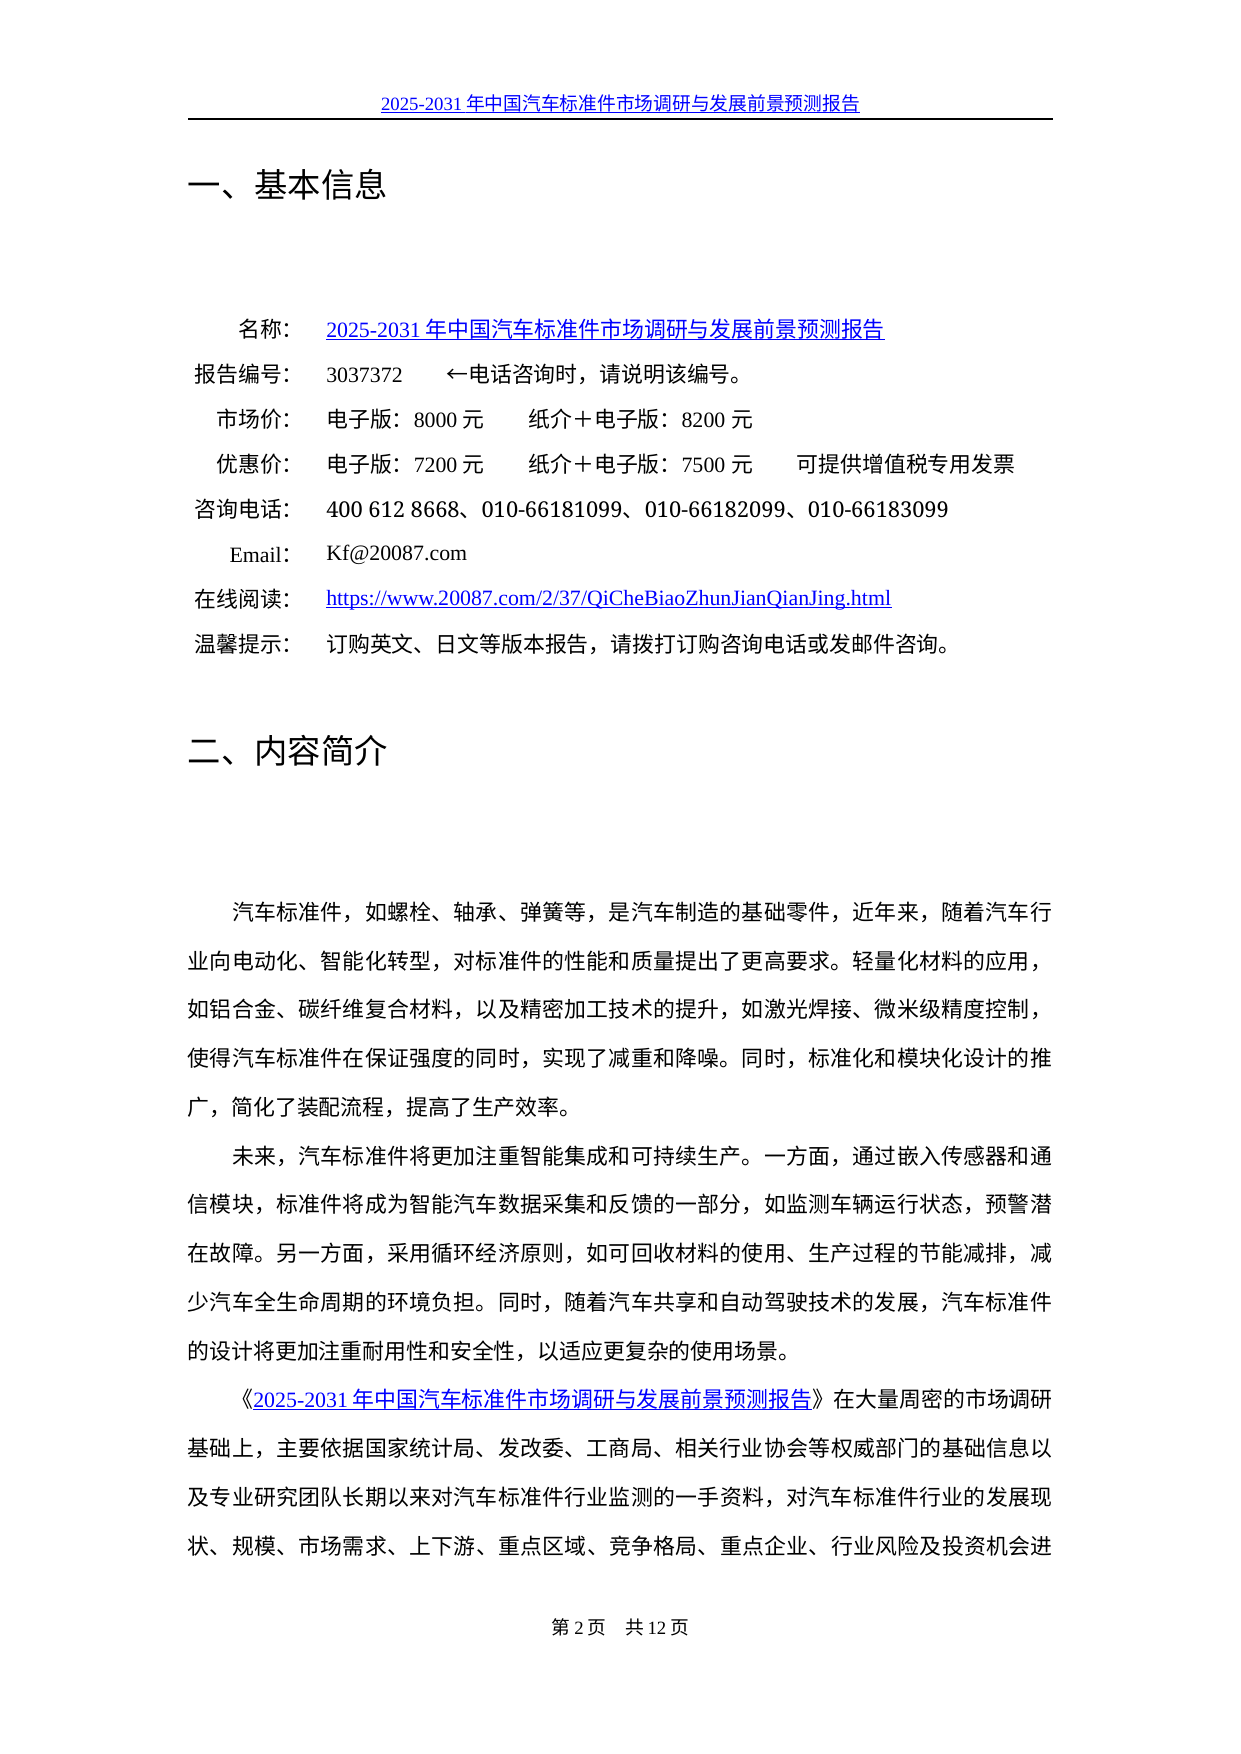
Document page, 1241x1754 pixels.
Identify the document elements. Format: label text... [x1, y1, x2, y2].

table_cell 市场价： [167, 402, 315, 447]
table_cell Email： [167, 537, 315, 582]
table_cell 400 612 8668、010-66181099、010-66182099、010-66183099 [315, 492, 1073, 537]
table_cell [315, 582, 1073, 627]
table_cell 报告编号： [167, 357, 315, 402]
table_header 2025-2031年中国汽车标准件市场调研与发展前景预测报告 [315, 312, 1073, 357]
title 二、内容简介 [187, 717, 1053, 782]
table_cell Kf@20087.com [315, 537, 1073, 582]
table_cell 订购英文、日文等版本报告，请拨打订购咨询电话或发邮件咨询。 [315, 627, 1073, 672]
table_cell 优惠价： [167, 447, 315, 492]
title 一、基本信息 [187, 150, 1053, 215]
table_cell 电子版：8000 元 纸介＋电子版：8200 元 [315, 402, 1073, 447]
table_cell 温馨提示： [167, 627, 315, 672]
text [187, 894, 1053, 1561]
table_cell 电子版：7200 元 纸介＋电子版：7500 元 可提供增值税专用发票 [315, 447, 1073, 492]
table_header 名称： [167, 312, 315, 357]
table_cell 3037372 ←电话咨询时，请说明该编号。 [315, 357, 1073, 402]
table_cell 在线阅读： [167, 582, 315, 627]
table_cell 咨询电话： [167, 492, 315, 537]
